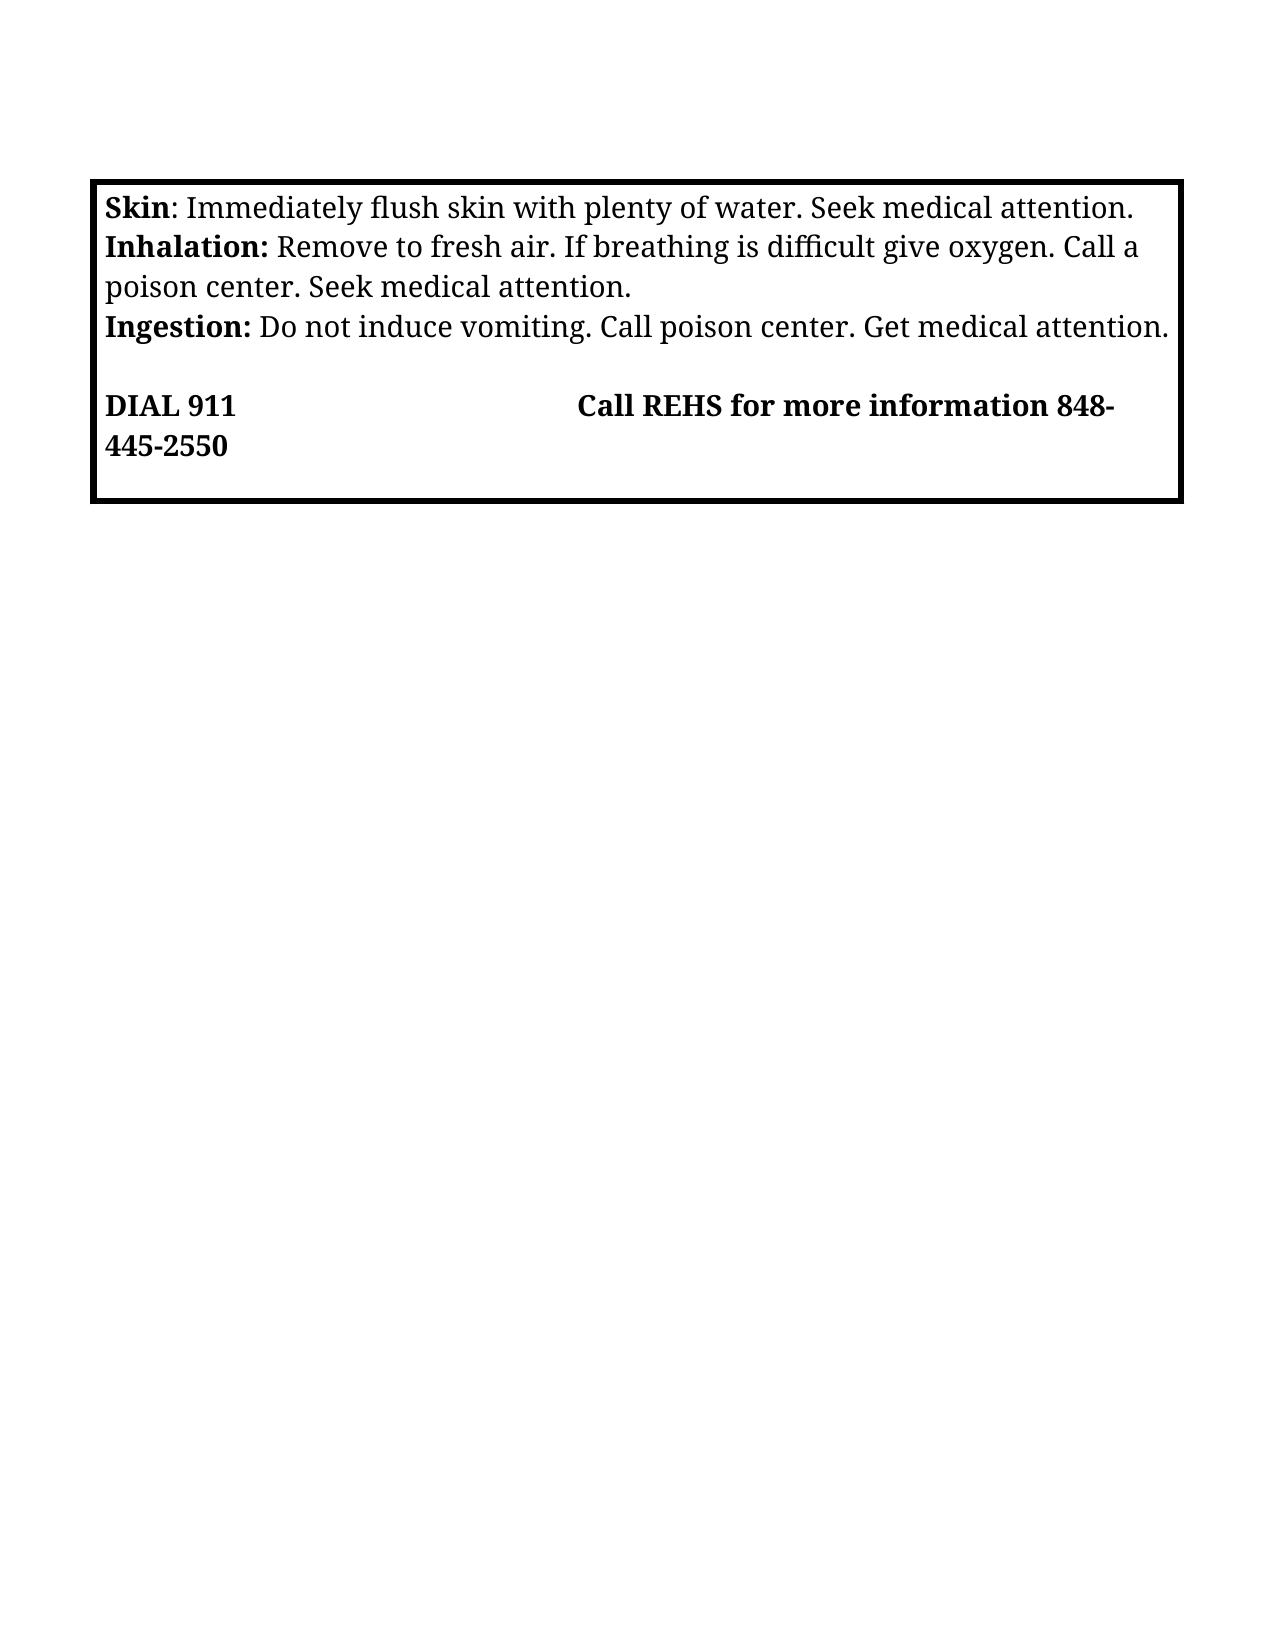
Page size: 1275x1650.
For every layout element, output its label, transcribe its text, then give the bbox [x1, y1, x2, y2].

text DIAL 911 Call REHS for more information 848-445-2550 [105, 385, 1170, 465]
text Inhalation: Remove to fresh air. If breathing is difficult give oxygen. Call a poison center. Seek medical attention. [105, 227, 1170, 306]
text Skin: Immediately flush skin with plenty of water. Seek medical attention. [97, 185, 1178, 227]
text Ingestion: Do not induce vomiting. Call poison center. Get medical attention. [105, 306, 1170, 346]
